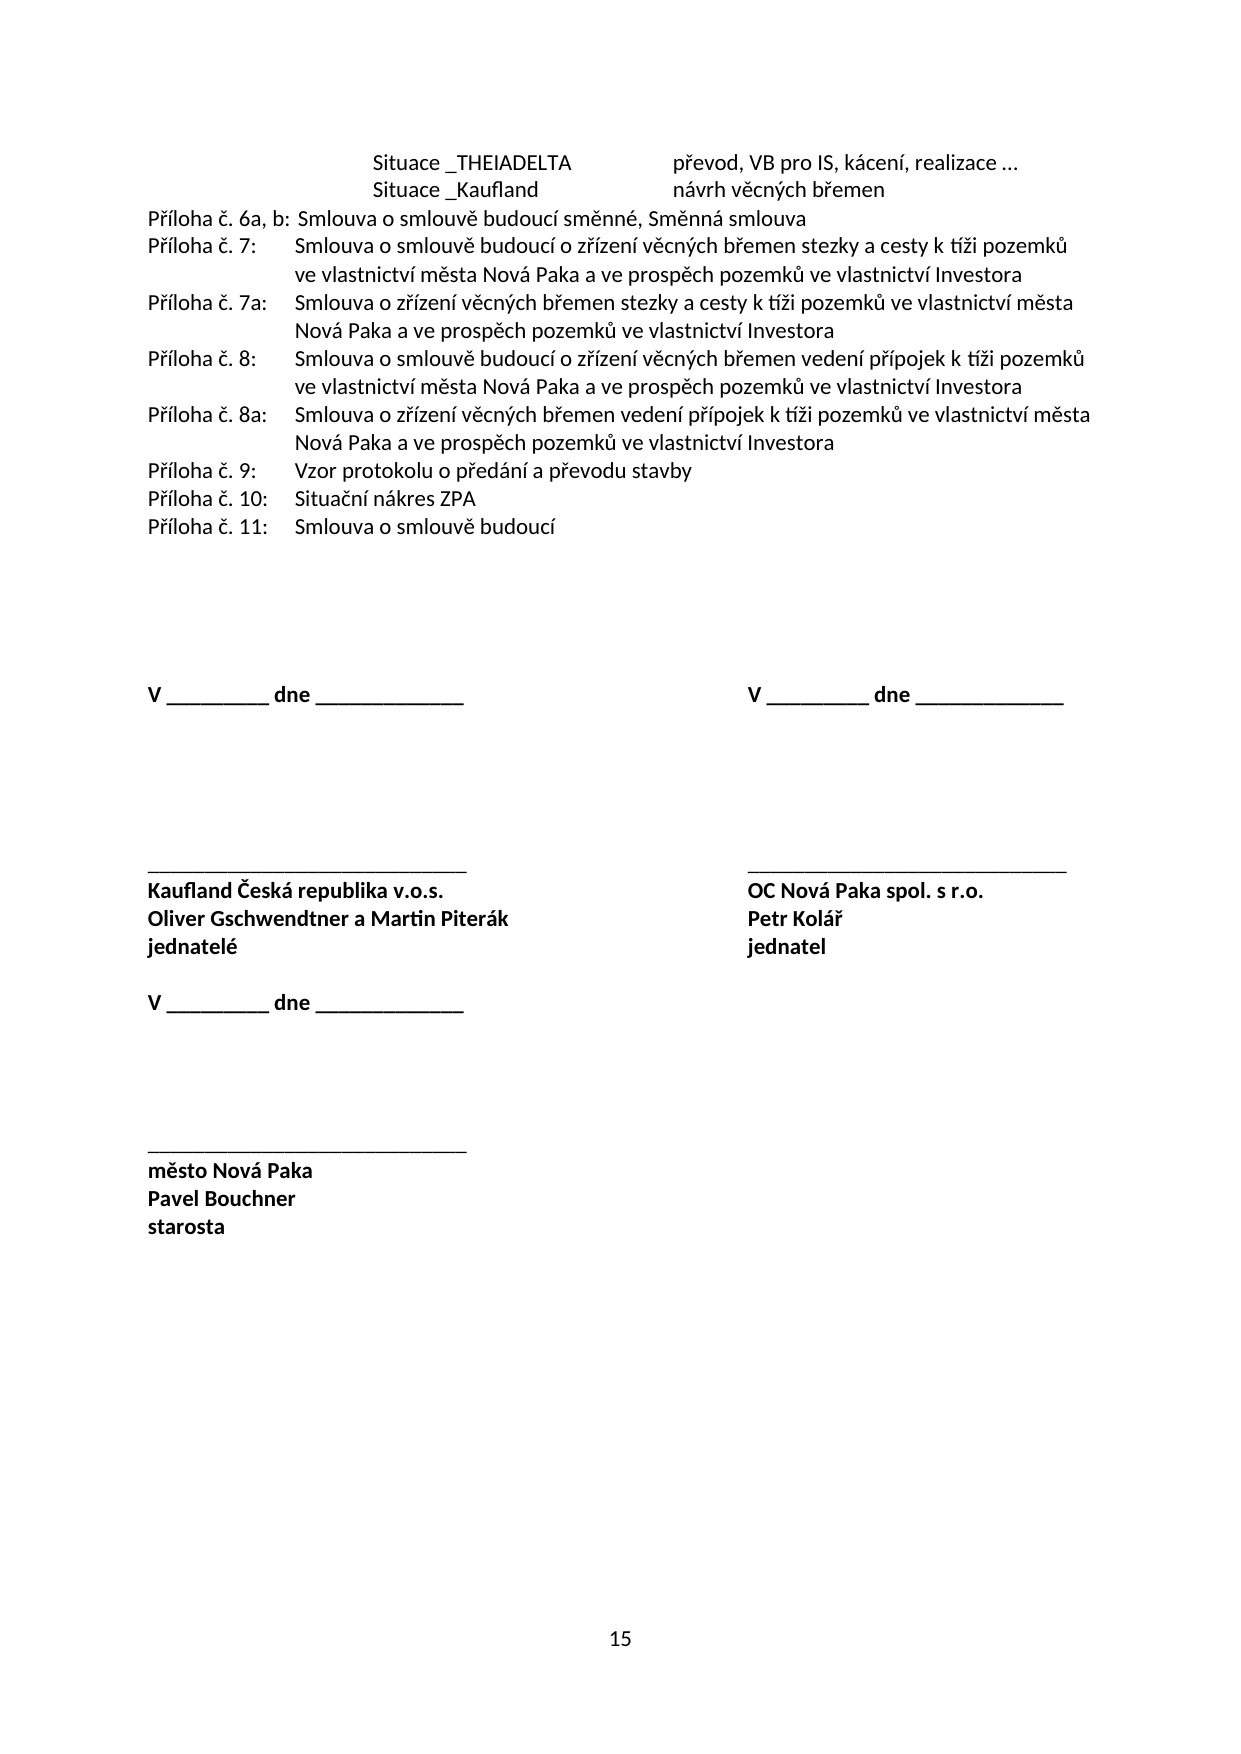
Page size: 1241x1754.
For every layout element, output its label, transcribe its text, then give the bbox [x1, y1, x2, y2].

text ____________________________ [148, 1128, 1093, 1156]
text Příloha č. 10: Situační nákres ZPA [148, 484, 1093, 512]
text Příloha č. 7: Smlouva o smlouvě budoucí o zřízení věcných břemen stezky a cesty k tíži pozemků ve vlastnictví města Nová Paka a ve prospěch pozemků ve vlastnictví Investora [148, 232, 1093, 288]
text Příloha č. 11: Smlouva o smlouvě budoucí [148, 512, 1093, 540]
text Pavel Bouchner [148, 1184, 1093, 1212]
text V _________ dne _____________ [148, 988, 1093, 1016]
text Příloha č. 8a: Smlouva o zřízení věcných břemen vedení přípojek k tíži pozemků ve vlastnictví města Nová Paka a ve prospěch pozemků ve vlastnictví Investora [148, 400, 1093, 456]
text Příloha č. 6a, b: Smlouva o smlouvě budoucí směnné, Směnná smlouva [148, 204, 1093, 232]
text Příloha č. 9: Vzor protokolu o předání a převodu stavby [148, 456, 1093, 484]
text Příloha č. 7a: Smlouva o zřízení věcných břemen stezky a cesty k tíži pozemků ve vlastnictví města Nová Paka a ve prospěch pozemků ve vlastnictví Investora [148, 288, 1093, 344]
text Oliver Gschwendtner a Martin Piterák Petr Kolář [148, 904, 1093, 932]
text Situace _Kaufland návrh věcných břemen [148, 176, 1093, 204]
text Příloha č. 8: Smlouva o smlouvě budoucí o zřízení věcných břemen vedení přípojek k tíži pozemků ve vlastnictví města Nová Paka a ve prospěch pozemků ve vlastnictví Investora [148, 344, 1093, 400]
text Kaufland Česká republika v.o.s. OC Nová Paka spol. s r.o. [148, 876, 1093, 904]
text V _________ dne _____________ V _________ dne _____________ [148, 680, 1093, 708]
text jednatelé jednatel [148, 932, 1093, 960]
text město Nová Paka [148, 1156, 1093, 1184]
text starosta [148, 1212, 1093, 1240]
text ____________________________ ____________________________ [148, 848, 1093, 876]
text Situace _THEIADELTA převod, VB pro IS, kácení, realizace … [148, 148, 1093, 176]
